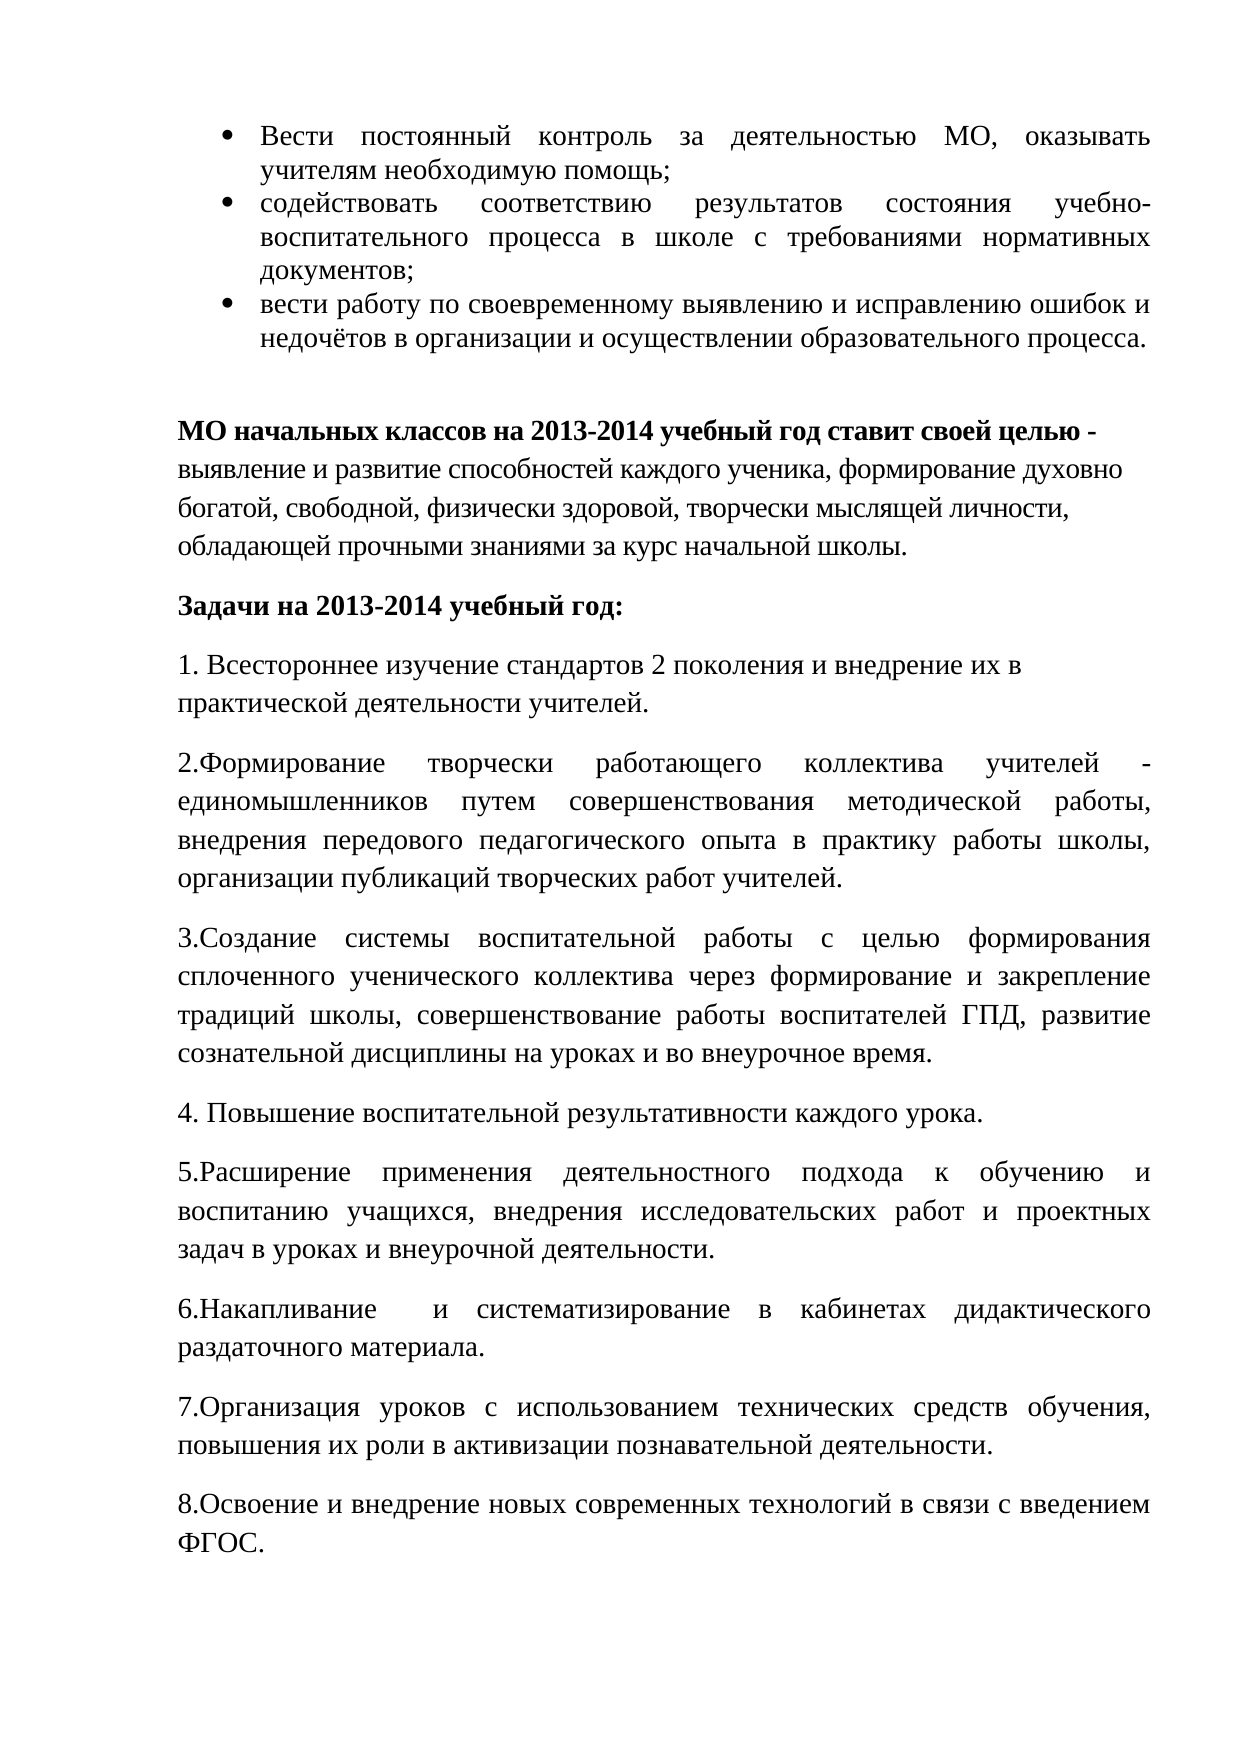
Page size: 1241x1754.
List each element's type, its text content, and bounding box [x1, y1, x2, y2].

text МО начальных классов на 2013-2014 учебный год ставит своей целью - выявление и развитие способностей каждого ученика, формирование духовно богатой, свободной, физически здоровой, творчески мыслящей личности, обладающей прочными знаниями за курс начальной школы. [177, 413, 1163, 562]
list Вести постоянный контроль за деятельностью МО, оказывать учителям необходимую помощь; [222, 118, 1152, 185]
text 1. Всестороннее изучение стандартов 2 поколения и внедрение их в практической деятельности учителей. [177, 647, 1152, 719]
text 5.Расширение применения деятельностного подхода к обучению и воспитанию учащихся, внедрения исследовательских работ и проектных задач в уроках и внеурочной деятельности. [177, 1154, 1152, 1265]
text 2.Формирование творчески работающего коллектива учителей - единомышленников путем совершенствования методической работы, внедрения передового педагогического опыта в практику работы школы, организации публикаций творческих работ учителей. [177, 745, 1152, 894]
text 7.Организация уроков с использованием технических средств обучения, повышения их роли в активизации познавательной деятельности. [177, 1389, 1152, 1461]
text 8.Освоение и внедрение новых современных технологий в связи с введением ФГОС. [177, 1487, 1152, 1559]
list содействовать соответствию результатов состояния учебно-воспитательного процесса в школе с требованиями нормативных документов; [222, 185, 1152, 286]
text Задачи на 2013-2014 учебный год: [177, 588, 1152, 621]
text 3.Создание системы воспитательной работы с целью формирования сплоченного ученического коллектива через формирование и закрепление традиций школы, совершенствование работы воспитателей ГПД, развитие сознательной дисциплины на уроках и во внеурочное время. [177, 920, 1152, 1069]
list вести работу по своевременному выявлению и исправлению ошибок и недочётов в организации и осуществлении образовательного процесса. [222, 286, 1152, 353]
text 6.Накапливание и систематизирование в кабинетах дидактического раздаточного материала. [177, 1291, 1152, 1363]
text 4. Повышение воспитательной результативности каждого урока. [177, 1095, 1152, 1128]
